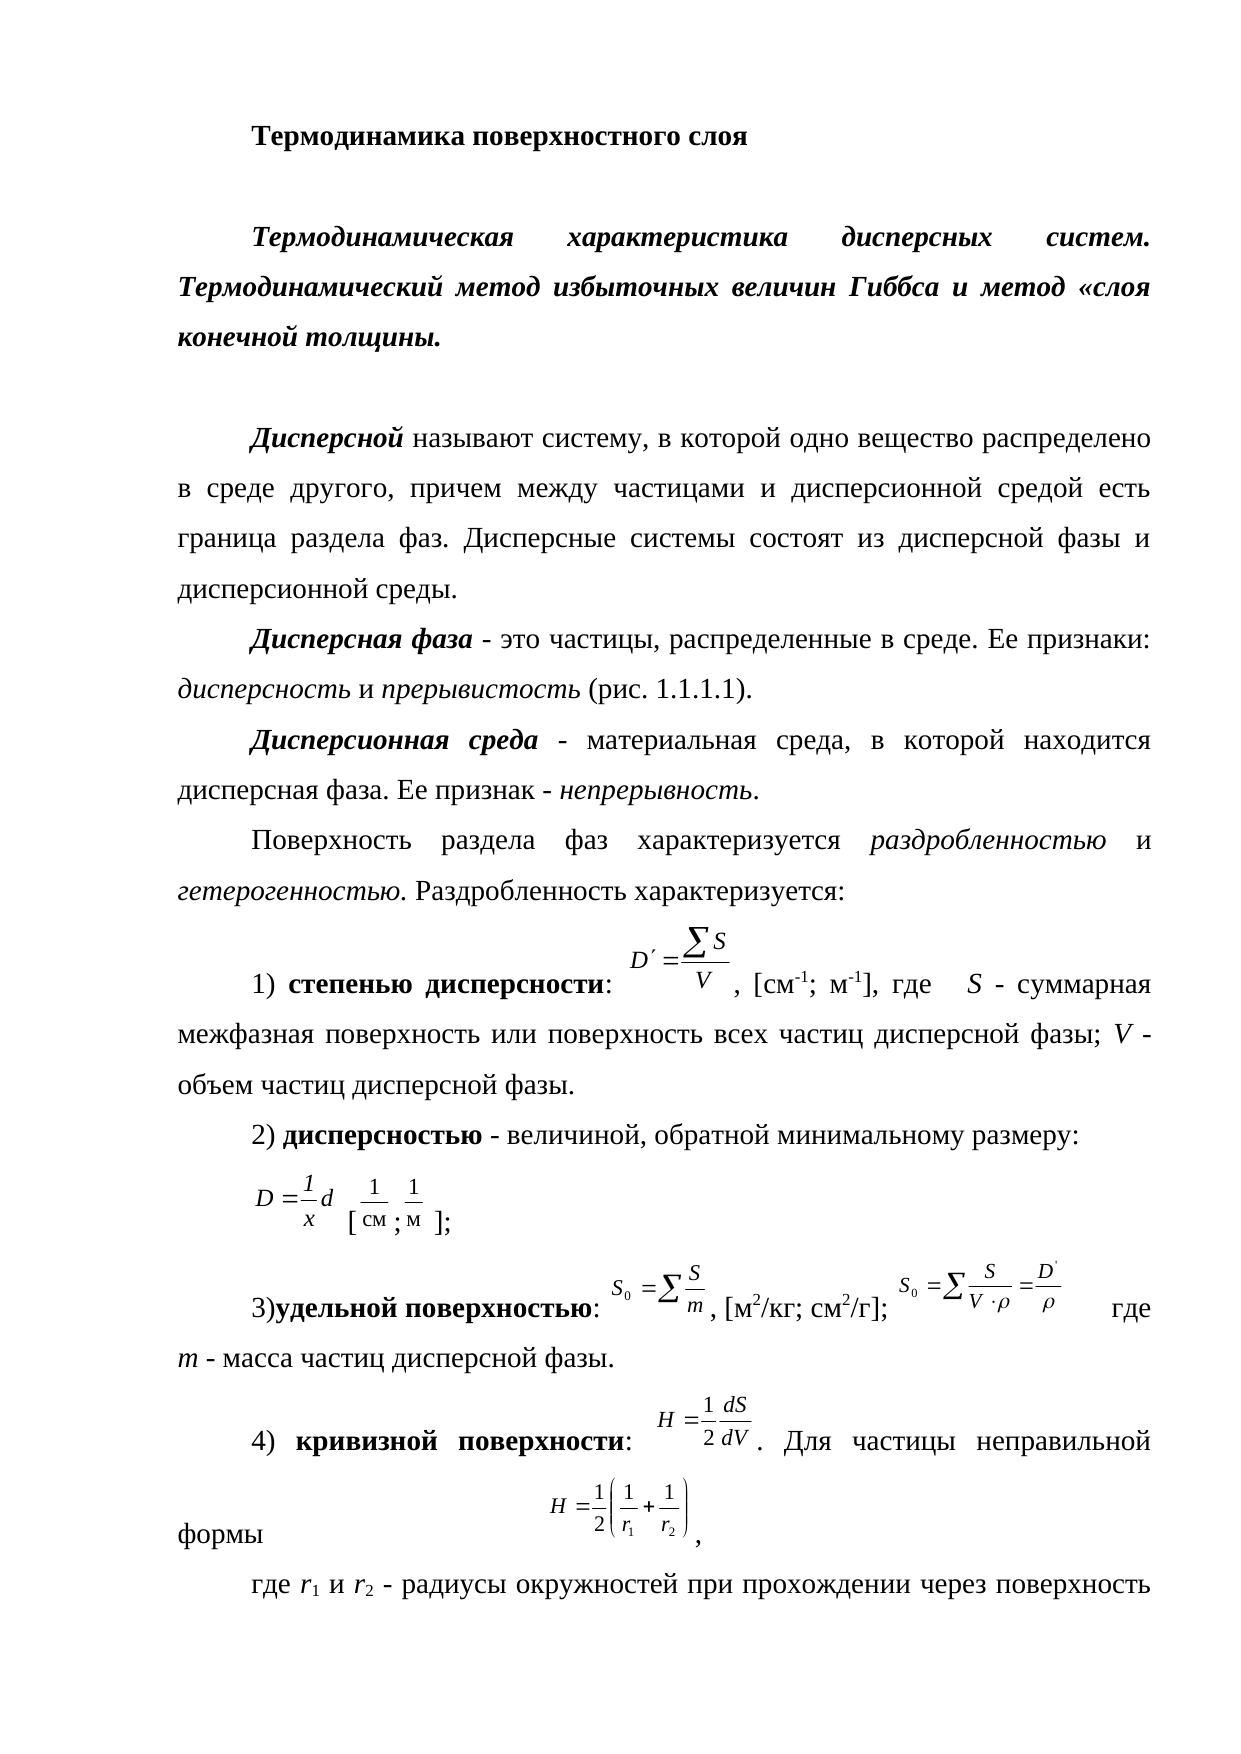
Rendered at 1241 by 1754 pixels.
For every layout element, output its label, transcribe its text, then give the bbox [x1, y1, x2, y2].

text [; ]; [177, 1167, 1152, 1238]
text Термодинамика поверхностного слоя [177, 118, 1152, 152]
text Термодинамическая характеристика дисперсных систем. Термодинамический метод избыточных величин Гиббса и метод «слоя конечной толщины. [177, 219, 1152, 353]
text Дисперсионная среда - материальная среда, в которой находится дисперсная фаза. Ее признак - непрерывность. [177, 722, 1152, 806]
text 1) степенью дисперсности: , [см-1; м-1], где S - суммарная межфазная поверхность или поверхность всех частиц дисперсной фазы; V - объем частиц дисперсной фазы. [177, 923, 1152, 1100]
text 4) кривизной поверхности: . Для частицы неправильной формы , [177, 1391, 1152, 1550]
text 3)удельной поверхностью: , [м2/кг; см2/г]; где m - масса частиц дисперсной фазы. [177, 1255, 1152, 1374]
text Дисперсной называют систему, в которой одно вещество распределено в среде другого, причем между частицами и дисперсионной средой есть граница раздела фаз. Дисперсные системы состоят из дисперсной фазы и дисперсионной среды. [177, 420, 1152, 604]
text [177, 1567, 1152, 1600]
text 2) дисперсностью - величиной, обратной минимальному размеру: [177, 1117, 1152, 1151]
text Поверхность раздела фаз характеризуется раздробленностью и гетерогенностью. Раздробленность характеризуется: [177, 822, 1152, 906]
text Дисперсная фаза - это частицы, распределенные в среде. Ее признаки: дисперсность и прерывистость (рис. 1.1.1.1). [177, 621, 1152, 705]
